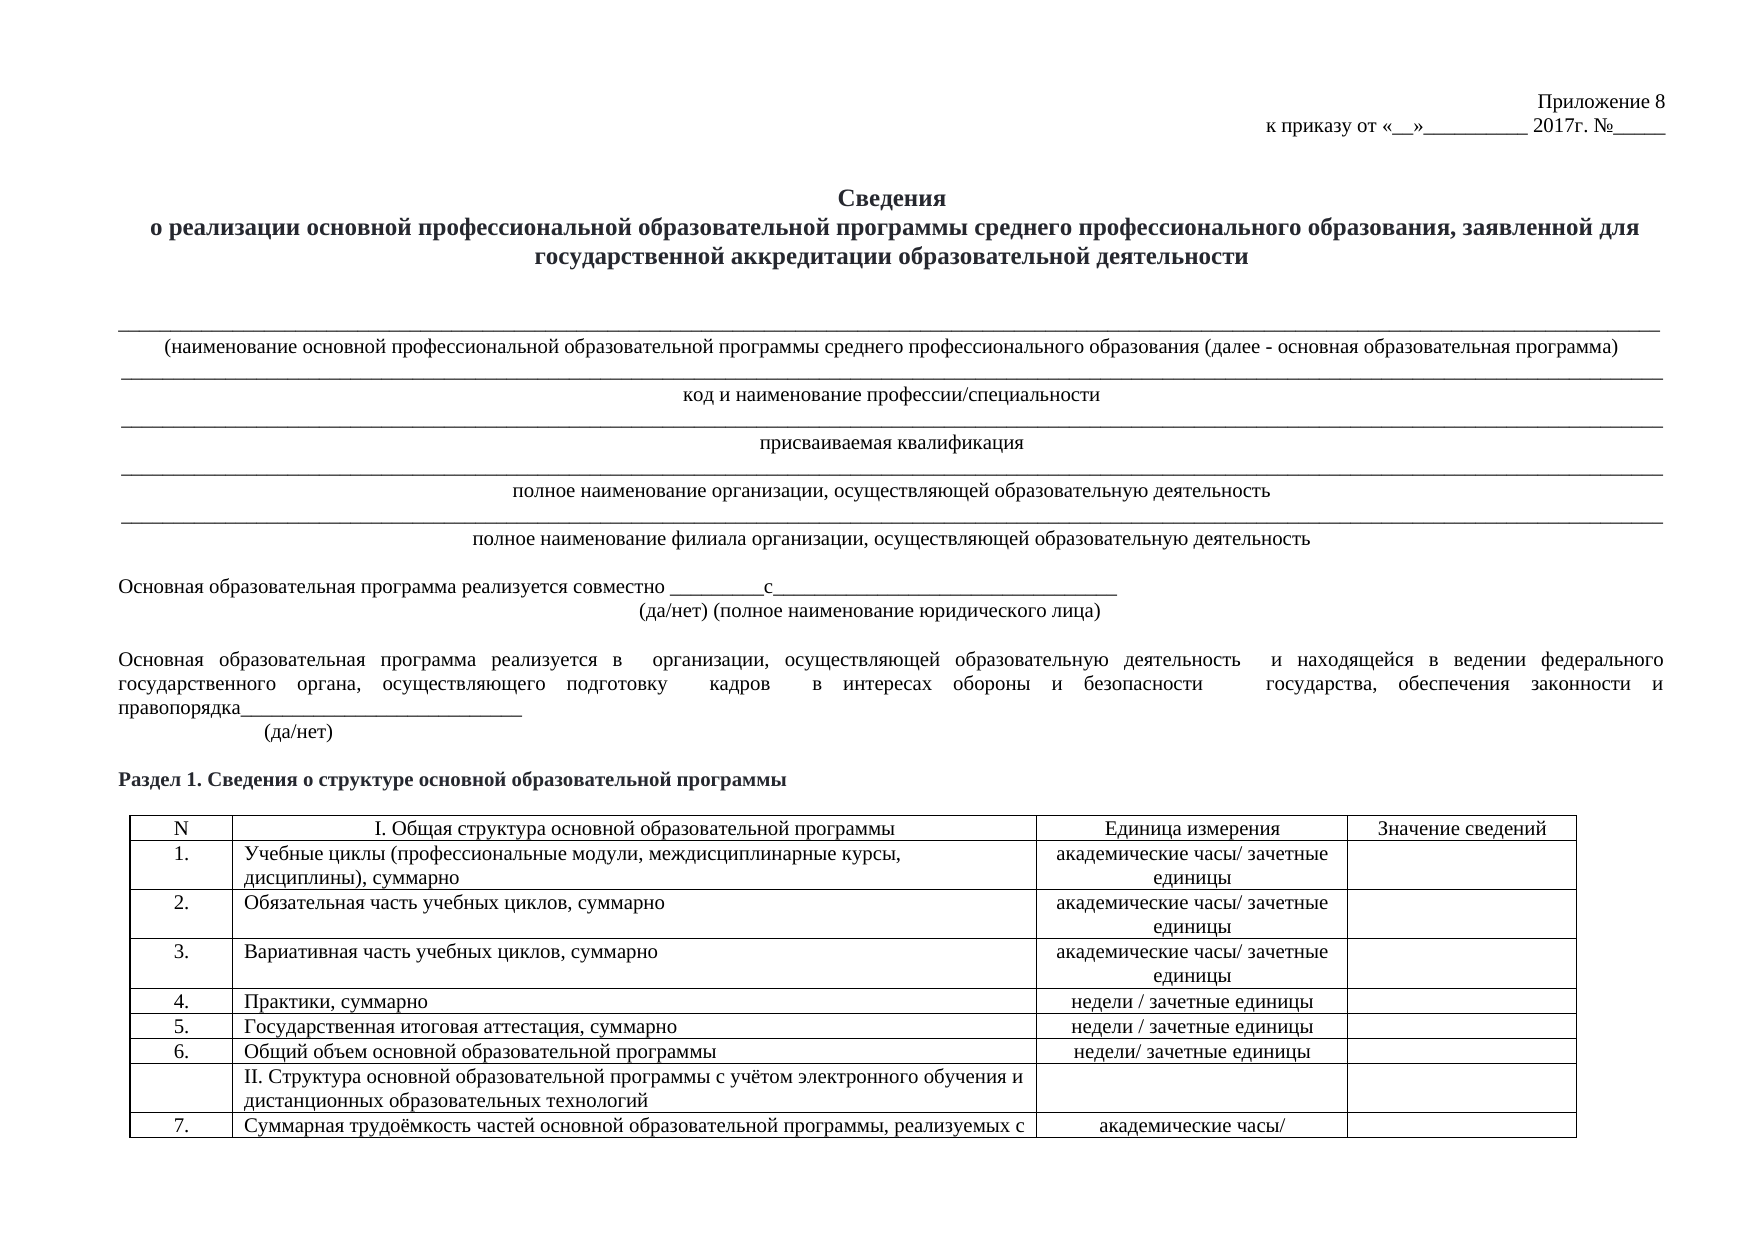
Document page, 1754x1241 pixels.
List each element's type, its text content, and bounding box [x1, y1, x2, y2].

text код и наименование профессии/специальности [118, 382, 1665, 406]
table_cell недели / зачетные единицы [1037, 1014, 1347, 1038]
text (наименование основной профессиональной образовательной программы среднего профессионального образования (далее - основная образовательная программа) [118, 334, 1665, 358]
subtitle Сведения о реализации основной профессиональной образовательной программы среднего профессионального образования, заявленной для государственной аккредитации образовательной деятельности [118, 183, 1665, 269]
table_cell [1037, 1113, 1347, 1137]
table_header N [131, 816, 232, 840]
table_cell 2. [131, 890, 232, 938]
table_header I. Общая структура основной образовательной программы [233, 816, 1036, 840]
text присваиваемая квалификация [118, 430, 1665, 454]
table_cell [1348, 1039, 1576, 1063]
text к приказу от «__»__________ 2017г. №_____ [118, 113, 1665, 137]
text полное наименование филиала организации, осуществляющей образовательную деятельность [118, 526, 1665, 550]
table_cell 3. [131, 939, 232, 987]
text Раздел 1. Сведения о структуре основной образовательной программы [118, 767, 1665, 791]
text ____________________________________________________________________________________________________________________________________________________ [118, 309, 1665, 334]
table_cell недели / зачетные единицы [1037, 989, 1347, 1013]
text ____________________________________________________________________________________________________________________________________________________ [118, 502, 1665, 526]
table_cell 6. [131, 1039, 232, 1063]
text ____________________________________________________________________________________________________________________________________________________ [118, 454, 1665, 478]
text (да/нет) (полное наименование юридического лица) [118, 598, 1665, 622]
table_cell [1037, 1064, 1347, 1112]
table_cell академические часы/ зачетные единицы [1037, 939, 1347, 987]
table_cell 5. [131, 1014, 232, 1038]
text ____________________________________________________________________________________________________________________________________________________ [118, 406, 1665, 430]
table_cell [1348, 939, 1576, 987]
table_cell недели/ зачетные единицы [1037, 1039, 1347, 1063]
table_cell 7. [131, 1113, 232, 1137]
text Основная образовательная программа реализуется совместно _________с_________________________________ [118, 574, 1665, 598]
table_cell [1348, 841, 1576, 889]
table_cell Практики, суммарно [233, 989, 1036, 1013]
table_cell Обязательная часть учебных циклов, суммарно [233, 890, 1036, 938]
table_cell [131, 1064, 232, 1112]
text (да/нет) [118, 719, 1665, 743]
table_cell Учебные циклы (профессиональные модули, междисциплинарные курсы, дисциплины), суммарно [233, 841, 1036, 889]
table_cell академические часы/ зачетные единицы [1037, 841, 1347, 889]
table_cell 4. [131, 989, 232, 1013]
text ____________________________________________________________________________________________________________________________________________________ [118, 358, 1665, 382]
table_cell Вариативная часть учебных циклов, суммарно [233, 939, 1036, 987]
table_cell Общий объем основной образовательной программы [233, 1039, 1036, 1063]
table_cell [1348, 989, 1576, 1013]
table_cell [1348, 1113, 1576, 1137]
table_cell академические часы/ зачетные единицы [1037, 890, 1347, 938]
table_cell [233, 1113, 1036, 1137]
table_header Значение сведений [1348, 816, 1576, 840]
table_cell [1348, 1064, 1576, 1112]
table_cell Государственная итоговая аттестация, суммарно [233, 1014, 1036, 1038]
table_cell [1348, 890, 1576, 938]
table_header Единица измерения [1037, 816, 1347, 840]
text Приложение 8 [118, 89, 1665, 113]
text Основная образовательная программа реализуется в организации, осуществляющей образовательную деятельность и находящейся в ведении федерального государственного органа, осуществляющего подготовку кадров в интересах обороны и безопасности государства, обеспечения законности и правопорядка___________________________ [118, 646, 1665, 719]
table_cell II. Структура основной образовательной программы с учётом электронного обучения и дистанционных образовательных технологий [233, 1064, 1036, 1112]
text полное наименование организации, осуществляющей образовательную деятельность [118, 478, 1665, 502]
table_cell 1. [131, 841, 232, 889]
table_cell [1348, 1014, 1576, 1038]
